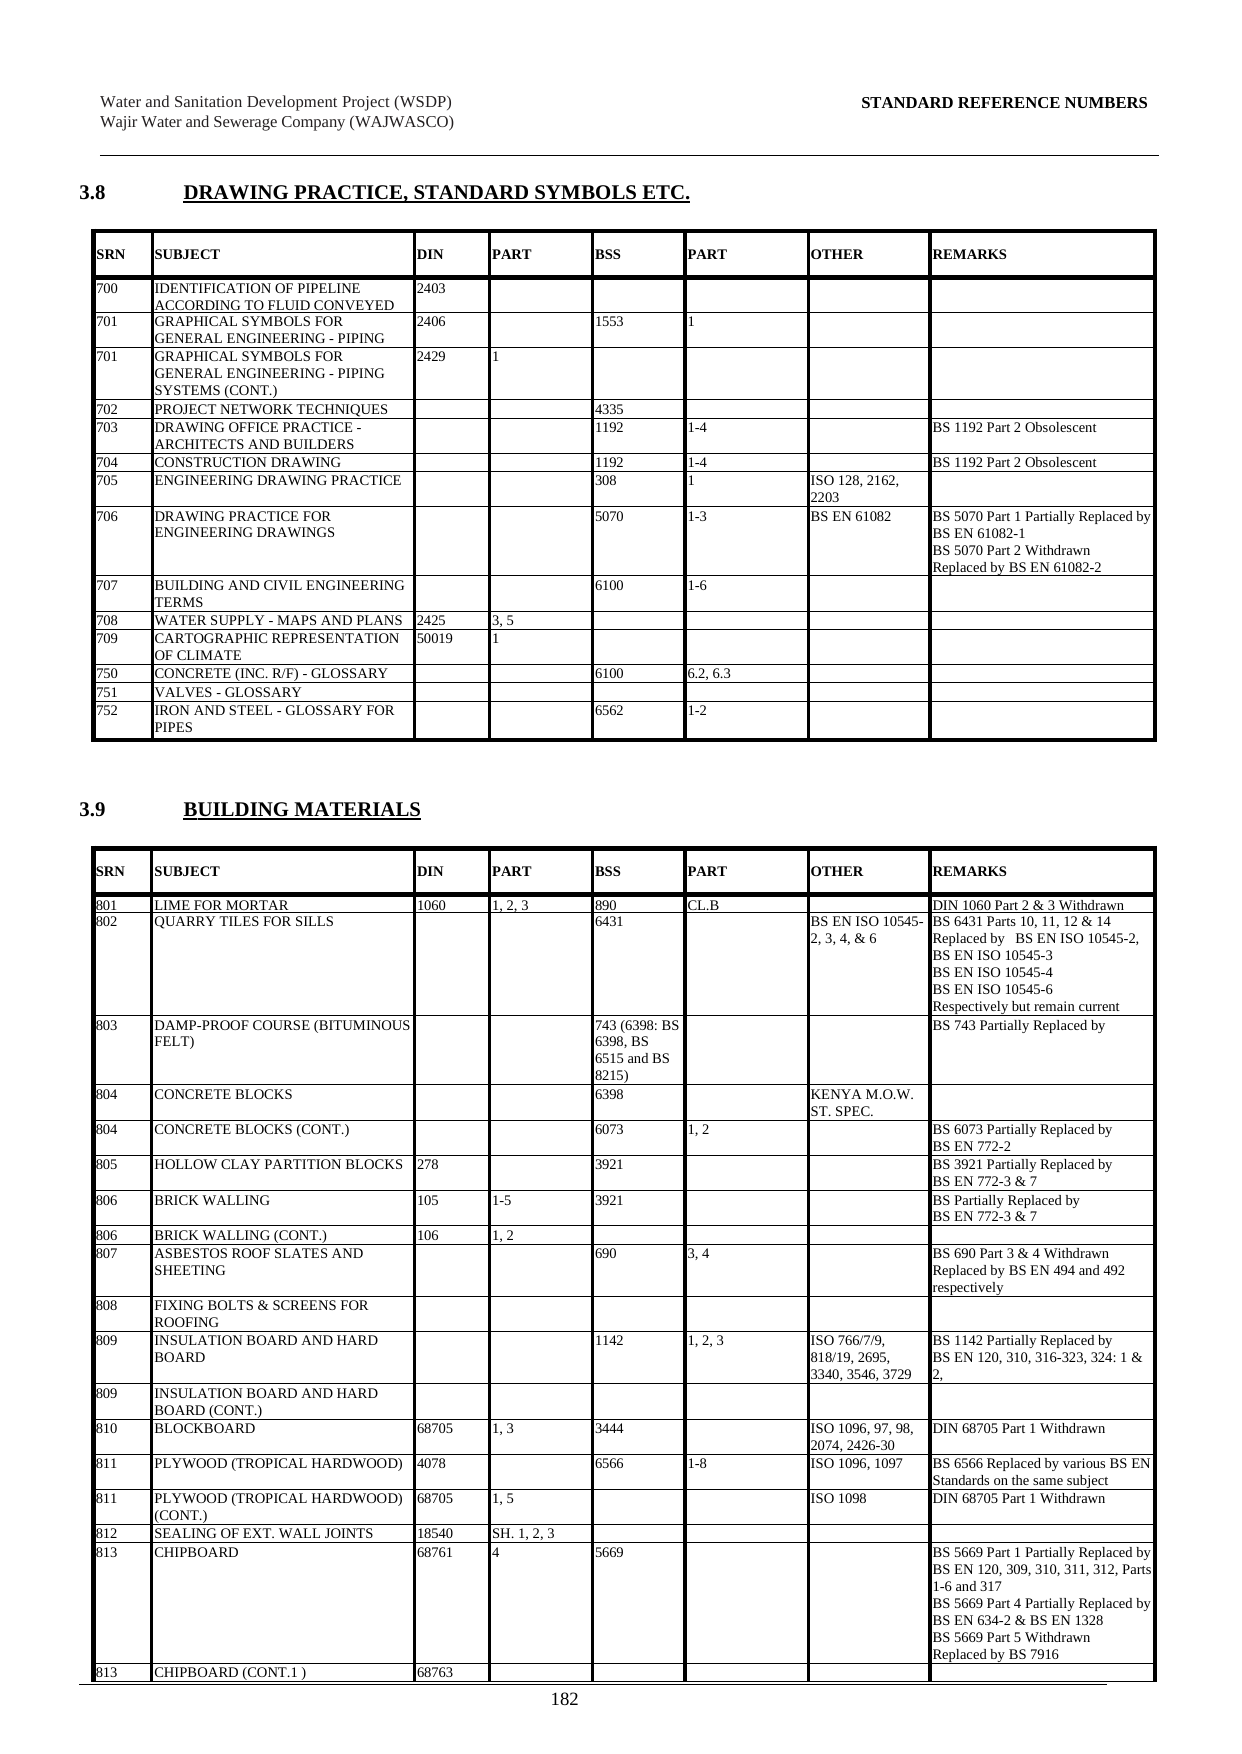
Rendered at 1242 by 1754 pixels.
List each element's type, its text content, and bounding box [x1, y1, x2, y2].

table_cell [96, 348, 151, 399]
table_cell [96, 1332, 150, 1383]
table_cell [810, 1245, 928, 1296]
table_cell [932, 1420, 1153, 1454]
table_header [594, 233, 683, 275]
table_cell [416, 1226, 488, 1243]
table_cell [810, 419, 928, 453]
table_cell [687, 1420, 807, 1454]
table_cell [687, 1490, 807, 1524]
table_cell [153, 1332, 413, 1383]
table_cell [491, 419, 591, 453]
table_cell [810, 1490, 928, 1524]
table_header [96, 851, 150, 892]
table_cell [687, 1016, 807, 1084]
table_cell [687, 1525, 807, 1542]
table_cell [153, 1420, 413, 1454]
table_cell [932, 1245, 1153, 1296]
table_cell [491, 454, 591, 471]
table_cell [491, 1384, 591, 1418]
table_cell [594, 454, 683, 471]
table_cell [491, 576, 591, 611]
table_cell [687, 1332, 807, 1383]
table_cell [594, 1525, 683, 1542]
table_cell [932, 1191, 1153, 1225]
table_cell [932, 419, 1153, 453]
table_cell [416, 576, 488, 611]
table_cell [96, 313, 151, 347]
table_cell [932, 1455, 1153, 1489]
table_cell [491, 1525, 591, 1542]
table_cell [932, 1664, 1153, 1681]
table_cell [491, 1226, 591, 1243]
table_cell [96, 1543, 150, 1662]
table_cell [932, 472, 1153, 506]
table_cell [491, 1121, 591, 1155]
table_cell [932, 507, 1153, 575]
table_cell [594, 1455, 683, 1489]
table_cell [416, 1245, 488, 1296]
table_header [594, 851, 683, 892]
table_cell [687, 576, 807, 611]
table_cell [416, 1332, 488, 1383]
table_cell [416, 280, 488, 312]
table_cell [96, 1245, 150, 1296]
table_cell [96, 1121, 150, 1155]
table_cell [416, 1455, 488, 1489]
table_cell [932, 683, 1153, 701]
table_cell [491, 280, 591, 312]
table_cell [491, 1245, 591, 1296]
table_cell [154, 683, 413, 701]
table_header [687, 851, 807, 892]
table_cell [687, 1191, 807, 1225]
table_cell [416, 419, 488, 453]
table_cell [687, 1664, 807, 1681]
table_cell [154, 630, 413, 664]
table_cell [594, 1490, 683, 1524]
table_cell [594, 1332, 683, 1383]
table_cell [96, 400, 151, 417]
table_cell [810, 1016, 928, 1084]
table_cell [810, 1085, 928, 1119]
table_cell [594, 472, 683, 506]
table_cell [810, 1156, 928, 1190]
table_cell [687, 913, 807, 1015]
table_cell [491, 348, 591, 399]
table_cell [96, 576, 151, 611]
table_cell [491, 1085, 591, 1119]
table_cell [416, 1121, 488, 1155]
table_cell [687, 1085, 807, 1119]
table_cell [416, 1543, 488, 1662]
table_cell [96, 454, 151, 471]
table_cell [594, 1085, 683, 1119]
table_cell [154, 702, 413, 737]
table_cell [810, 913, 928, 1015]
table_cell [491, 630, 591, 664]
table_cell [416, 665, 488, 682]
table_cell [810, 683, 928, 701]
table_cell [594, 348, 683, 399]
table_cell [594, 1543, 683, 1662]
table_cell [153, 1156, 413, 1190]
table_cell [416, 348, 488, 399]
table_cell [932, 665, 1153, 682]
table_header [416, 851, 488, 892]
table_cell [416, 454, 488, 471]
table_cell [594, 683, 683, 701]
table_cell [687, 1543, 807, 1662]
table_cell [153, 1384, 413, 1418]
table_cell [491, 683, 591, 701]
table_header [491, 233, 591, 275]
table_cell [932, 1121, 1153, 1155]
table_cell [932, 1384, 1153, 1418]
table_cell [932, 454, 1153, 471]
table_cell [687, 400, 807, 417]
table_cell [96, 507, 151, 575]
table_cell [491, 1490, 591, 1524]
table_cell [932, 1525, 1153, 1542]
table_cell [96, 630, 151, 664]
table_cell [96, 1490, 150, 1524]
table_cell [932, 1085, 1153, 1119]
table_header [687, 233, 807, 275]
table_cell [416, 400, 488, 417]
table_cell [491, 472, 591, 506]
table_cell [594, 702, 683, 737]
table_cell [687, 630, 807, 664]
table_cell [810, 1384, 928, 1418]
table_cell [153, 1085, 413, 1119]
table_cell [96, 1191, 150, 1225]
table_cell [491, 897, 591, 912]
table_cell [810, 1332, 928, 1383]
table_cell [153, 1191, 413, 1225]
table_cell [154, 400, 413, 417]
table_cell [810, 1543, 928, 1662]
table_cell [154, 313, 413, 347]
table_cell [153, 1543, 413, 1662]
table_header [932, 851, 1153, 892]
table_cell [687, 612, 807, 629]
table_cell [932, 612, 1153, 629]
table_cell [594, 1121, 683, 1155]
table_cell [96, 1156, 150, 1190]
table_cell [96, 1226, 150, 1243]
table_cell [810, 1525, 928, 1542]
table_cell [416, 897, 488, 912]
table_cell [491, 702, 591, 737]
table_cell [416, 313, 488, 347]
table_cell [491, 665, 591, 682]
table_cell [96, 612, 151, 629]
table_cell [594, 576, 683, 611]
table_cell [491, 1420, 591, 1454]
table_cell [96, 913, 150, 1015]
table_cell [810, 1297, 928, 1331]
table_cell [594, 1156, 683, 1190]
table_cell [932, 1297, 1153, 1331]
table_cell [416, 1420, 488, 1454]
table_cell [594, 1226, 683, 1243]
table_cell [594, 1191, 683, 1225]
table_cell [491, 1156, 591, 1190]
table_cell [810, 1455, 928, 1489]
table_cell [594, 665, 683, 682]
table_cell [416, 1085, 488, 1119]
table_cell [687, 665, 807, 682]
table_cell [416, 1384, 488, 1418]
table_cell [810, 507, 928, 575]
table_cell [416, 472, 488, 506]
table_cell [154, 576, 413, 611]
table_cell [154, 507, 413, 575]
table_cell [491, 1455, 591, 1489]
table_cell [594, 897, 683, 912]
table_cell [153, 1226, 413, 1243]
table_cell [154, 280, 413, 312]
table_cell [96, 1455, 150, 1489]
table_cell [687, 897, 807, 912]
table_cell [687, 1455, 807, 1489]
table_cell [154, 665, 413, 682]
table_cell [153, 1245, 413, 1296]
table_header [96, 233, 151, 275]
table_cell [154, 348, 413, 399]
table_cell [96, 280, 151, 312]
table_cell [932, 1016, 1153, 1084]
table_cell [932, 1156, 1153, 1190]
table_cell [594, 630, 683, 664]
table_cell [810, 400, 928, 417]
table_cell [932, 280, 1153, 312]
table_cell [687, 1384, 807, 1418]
text 3.9 BUILDING MATERIALS [79, 797, 1107, 821]
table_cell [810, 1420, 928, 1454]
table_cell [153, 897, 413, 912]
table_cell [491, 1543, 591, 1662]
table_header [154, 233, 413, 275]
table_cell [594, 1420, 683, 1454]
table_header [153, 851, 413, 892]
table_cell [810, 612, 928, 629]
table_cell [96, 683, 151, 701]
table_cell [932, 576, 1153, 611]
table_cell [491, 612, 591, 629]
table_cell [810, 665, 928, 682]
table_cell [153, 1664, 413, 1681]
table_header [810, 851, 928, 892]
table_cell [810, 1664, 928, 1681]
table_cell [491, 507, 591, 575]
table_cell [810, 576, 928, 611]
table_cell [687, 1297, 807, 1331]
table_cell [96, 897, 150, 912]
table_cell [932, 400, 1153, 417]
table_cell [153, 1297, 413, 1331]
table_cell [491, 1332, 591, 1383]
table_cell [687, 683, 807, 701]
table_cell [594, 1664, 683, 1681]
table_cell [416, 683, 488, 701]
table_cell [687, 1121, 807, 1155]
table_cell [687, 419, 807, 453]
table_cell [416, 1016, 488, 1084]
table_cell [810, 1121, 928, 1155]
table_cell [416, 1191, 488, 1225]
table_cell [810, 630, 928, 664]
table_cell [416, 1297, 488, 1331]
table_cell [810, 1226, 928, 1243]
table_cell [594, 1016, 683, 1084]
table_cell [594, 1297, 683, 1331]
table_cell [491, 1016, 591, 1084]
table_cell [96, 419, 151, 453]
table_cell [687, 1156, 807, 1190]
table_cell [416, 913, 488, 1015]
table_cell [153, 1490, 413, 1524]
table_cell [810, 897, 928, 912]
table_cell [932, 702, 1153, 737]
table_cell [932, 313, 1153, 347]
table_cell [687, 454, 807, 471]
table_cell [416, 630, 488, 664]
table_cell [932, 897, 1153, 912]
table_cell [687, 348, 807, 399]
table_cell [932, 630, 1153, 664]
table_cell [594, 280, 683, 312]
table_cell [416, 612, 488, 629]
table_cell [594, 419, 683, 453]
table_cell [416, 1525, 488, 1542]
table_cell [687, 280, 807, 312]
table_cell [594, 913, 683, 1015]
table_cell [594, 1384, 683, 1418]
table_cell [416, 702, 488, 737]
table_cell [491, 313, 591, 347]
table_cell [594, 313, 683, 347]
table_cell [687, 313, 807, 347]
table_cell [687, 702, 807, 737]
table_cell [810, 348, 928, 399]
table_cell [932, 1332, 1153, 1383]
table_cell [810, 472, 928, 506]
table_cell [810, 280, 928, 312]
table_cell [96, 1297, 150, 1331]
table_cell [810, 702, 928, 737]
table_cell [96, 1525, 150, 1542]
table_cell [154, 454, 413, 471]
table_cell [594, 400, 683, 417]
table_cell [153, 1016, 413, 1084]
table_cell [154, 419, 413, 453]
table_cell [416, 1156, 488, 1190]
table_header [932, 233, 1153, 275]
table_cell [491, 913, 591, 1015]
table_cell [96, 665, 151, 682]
text 3.8 DRAWING PRACTICE, STANDARD SYMBOLS ETC. [79, 180, 1107, 204]
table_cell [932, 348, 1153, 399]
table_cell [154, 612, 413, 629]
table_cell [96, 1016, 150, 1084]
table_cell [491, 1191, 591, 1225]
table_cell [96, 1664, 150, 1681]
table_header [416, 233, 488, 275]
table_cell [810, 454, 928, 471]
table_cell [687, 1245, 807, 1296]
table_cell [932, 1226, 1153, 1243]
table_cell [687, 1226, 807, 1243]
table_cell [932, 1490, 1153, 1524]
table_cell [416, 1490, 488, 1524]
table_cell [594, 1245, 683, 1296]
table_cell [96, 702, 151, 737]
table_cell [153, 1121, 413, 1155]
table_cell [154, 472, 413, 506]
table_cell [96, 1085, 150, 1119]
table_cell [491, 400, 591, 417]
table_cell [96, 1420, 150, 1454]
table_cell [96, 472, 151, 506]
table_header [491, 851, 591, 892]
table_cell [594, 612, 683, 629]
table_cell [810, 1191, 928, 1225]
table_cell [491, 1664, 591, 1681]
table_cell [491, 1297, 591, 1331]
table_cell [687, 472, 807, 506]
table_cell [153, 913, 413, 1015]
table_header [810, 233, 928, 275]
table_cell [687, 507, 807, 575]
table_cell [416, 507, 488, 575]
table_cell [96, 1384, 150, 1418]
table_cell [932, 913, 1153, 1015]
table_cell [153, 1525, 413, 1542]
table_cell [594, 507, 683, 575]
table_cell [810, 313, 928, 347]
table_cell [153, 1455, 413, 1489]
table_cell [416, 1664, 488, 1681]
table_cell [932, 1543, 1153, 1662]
